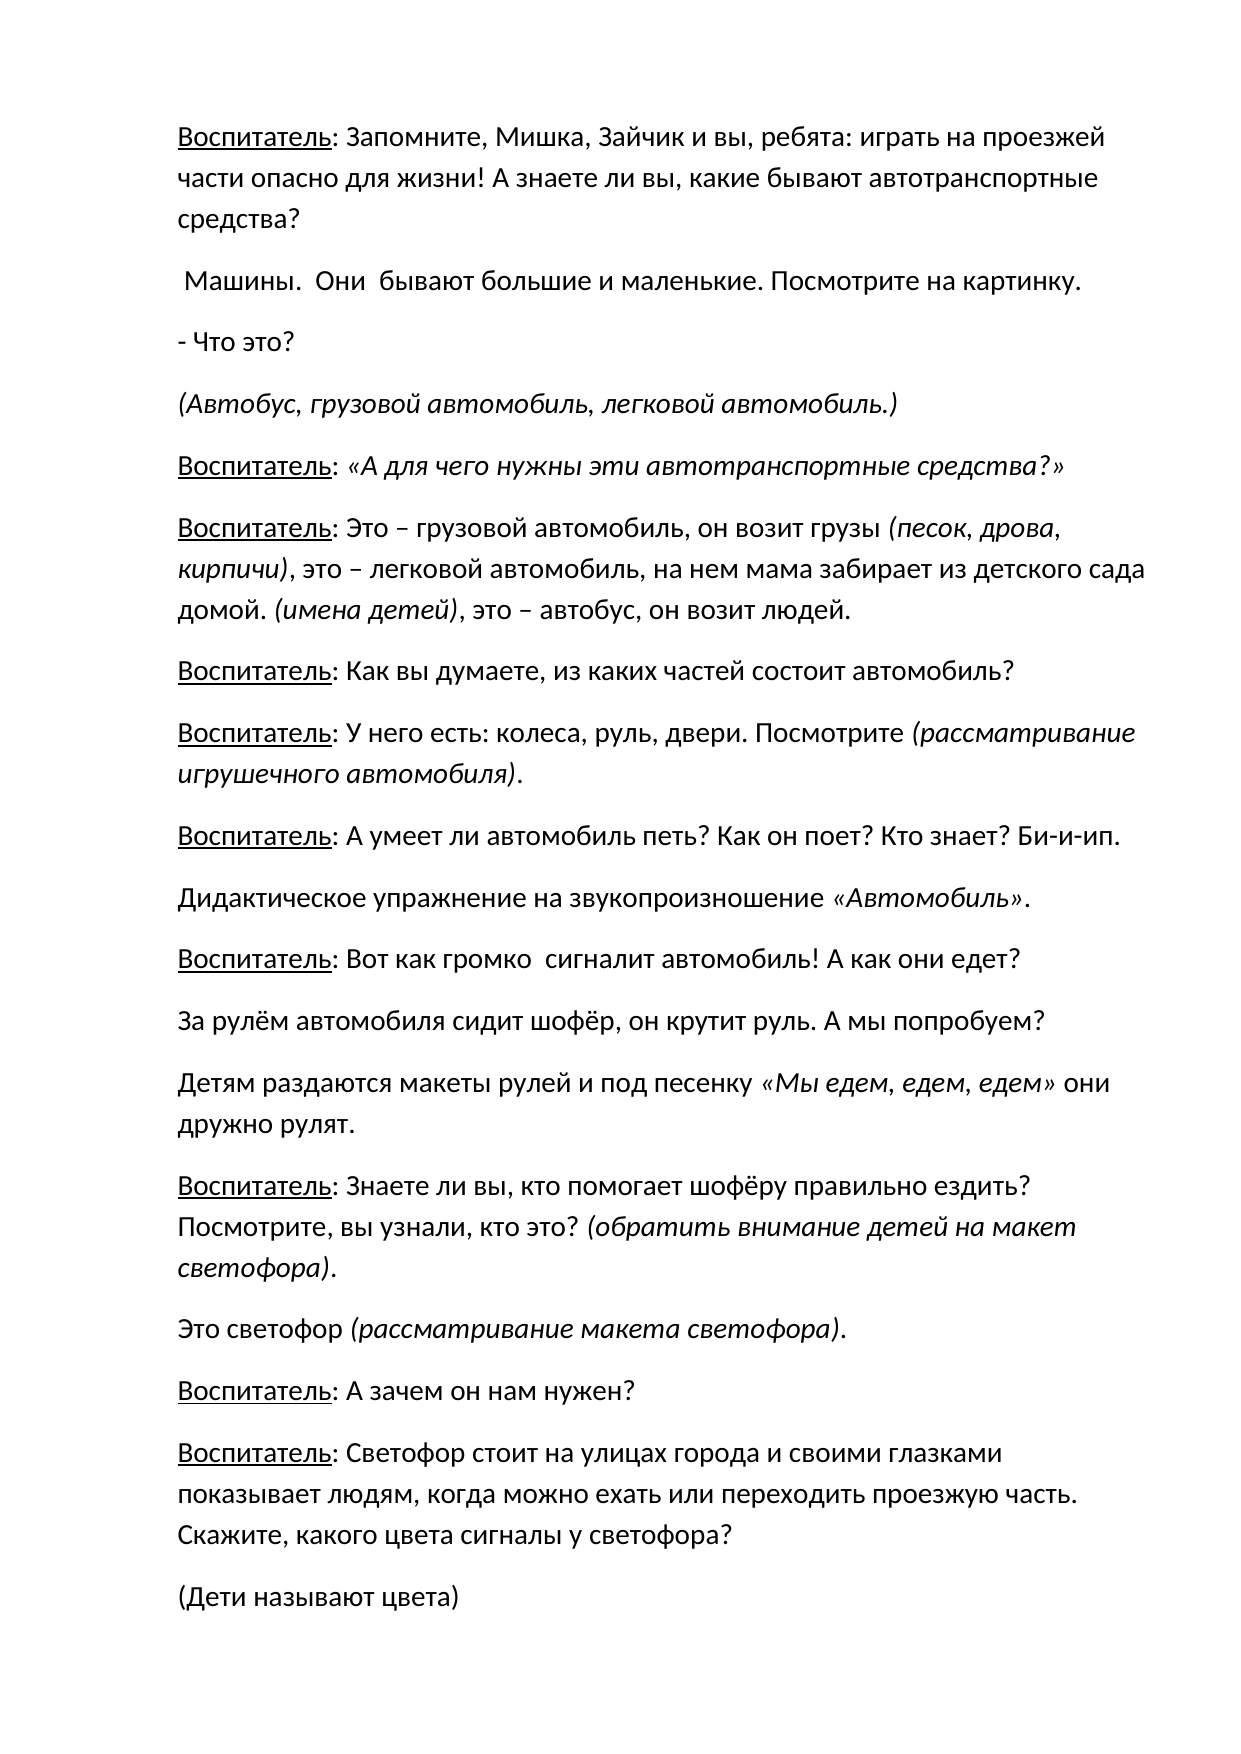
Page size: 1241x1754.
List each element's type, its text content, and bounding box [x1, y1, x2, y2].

text - Что это? [177, 323, 1152, 359]
text Детям раздаются макеты рулей и под песенку «Мы едем, едем, едем» они дружно рулят. [177, 1064, 1152, 1141]
text (Дети называют цвета) [177, 1578, 1152, 1613]
text Дидактическое упражнение на звукопроизношение «Автомобиль». [177, 879, 1152, 914]
text Воспитатель: А умеет ли автомобиль петь? Как он поет? Кто знает? Би-и-ип. [177, 817, 1152, 853]
text Воспитатель: «А для чего нужны эти автотранспортные средства?» [177, 447, 1152, 483]
text Воспитатель: Вот как громко сигналит автомобиль! А как они едет? [177, 941, 1152, 976]
text Это светофор (рассматривание макета светофора). [177, 1310, 1152, 1346]
text Воспитатель: Светофор стоит на улицах города и своими глазками показывает людям, когда можно ехать или переходить проезжую часть. Скажите, какого цвета сигналы у светофора? [177, 1434, 1152, 1551]
text За рулём автомобиля сидит шофёр, он крутит руль. А мы попробуем? [177, 1002, 1152, 1038]
text (Автобус, грузовой автомобиль, легковой автомобиль.) [177, 385, 1152, 421]
text Воспитатель: Запомните, Мишка, Зайчик и вы, ребята: играть на проезжей части опасно для жизни! А знаете ли вы, какие бывают автотранспортные средства? [177, 118, 1152, 236]
text Воспитатель: Как вы думаете, из каких частей состоит автомобиль? [177, 652, 1152, 688]
text Воспитатель: Знаете ли вы, кто помогает шофёру правильно ездить? Посмотрите, вы узнали, кто это? (обратить внимание детей на макет светофора). [177, 1167, 1152, 1284]
text Воспитатель: А зачем он нам нужен? [177, 1372, 1152, 1408]
text Воспитатель: У него есть: колеса, руль, двери. Посмотрите (рассматривание игрушечного автомобиля). [177, 714, 1152, 791]
text Воспитатель: Это – грузовой автомобиль, он возит грузы (песок, дрова, кирпичи), это – легковой автомобиль, на нем мама забирает из детского сада домой. (имена детей), это – автобус, он возит людей. [177, 509, 1152, 626]
text Машины. Они бывают большие и маленькие. Посмотрите на картинку. [177, 262, 1152, 297]
